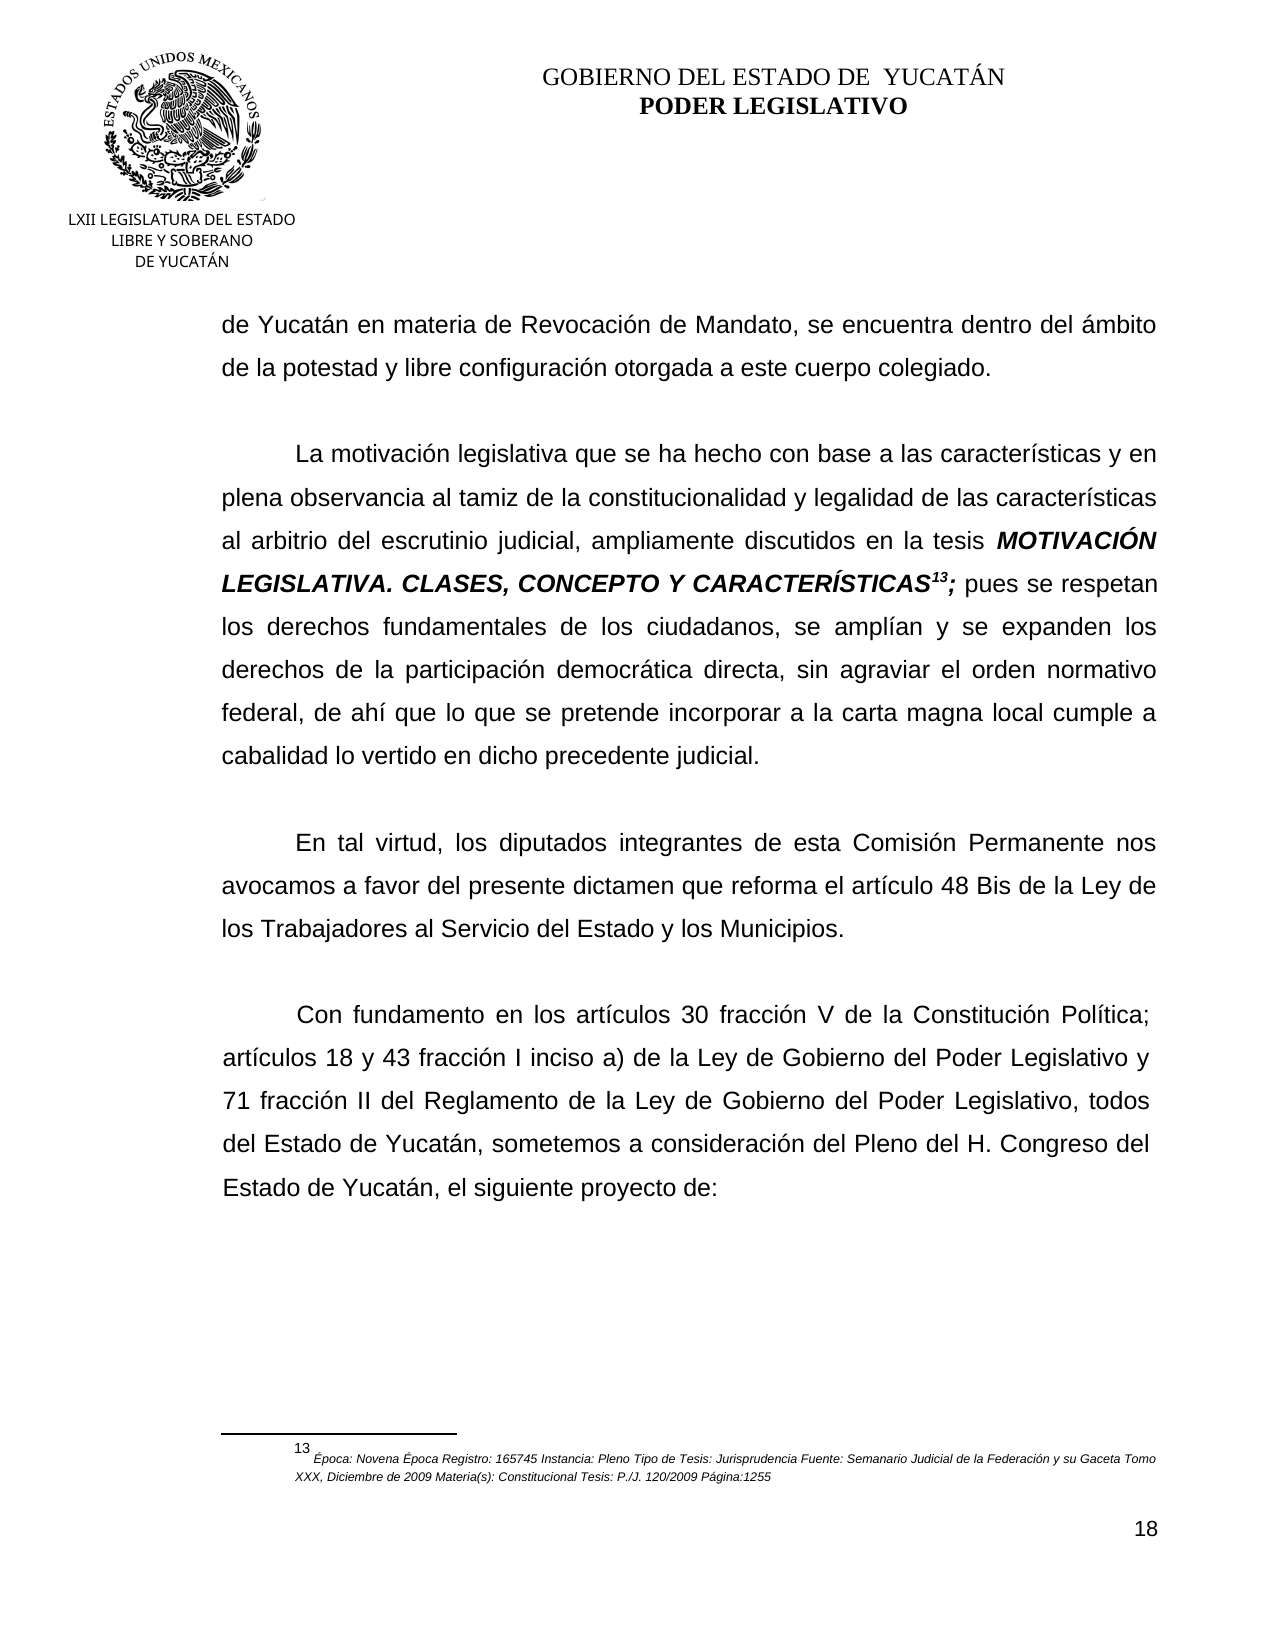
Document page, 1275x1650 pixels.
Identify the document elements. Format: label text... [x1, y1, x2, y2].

text La motivación legislativa que se ha hecho con base a las características y en plena observancia al tamiz de la constitucionalidad y legalidad de las características al arbitrio del escrutinio judicial, ampliamente discutidos en la tesis MOTIVACIÓN LEGISLATIVA. CLASES, CONCEPTO Y CARACTERÍSTICAS; pues se respetan los derechos fundamentales de los ciudadanos, se amplían y se expanden los derechos de la participación democrática directa, sin agraviar el orden normativo federal, de ahí que lo que se pretende incorporar a la carta magna local cumple a cabalidad lo vertido en dicho precedente judicial. [221, 439, 1158, 770]
text En tal virtud, los diputados integrantes de esta Comisión Permanente nos avocamos a favor del presente dictamen que reforma el artículo 48 Bis de la Ley de los Trabajadores al Servicio del Estado y los Municipios. [221, 828, 1158, 943]
picture [98, 42, 267, 201]
text Con fundamento en los artículos 30 fracción V de la Constitución Política; artículos 18 y 43 fracción I inciso a) de la Ley de Gobierno del Poder Legislativo y 71 fracción II del Reglamento de la Ley de Gobierno del Poder Legislativo, todos del Estado de Yucatán, sometemos a consideración del Pleno del H. Congreso del Estado de Yucatán, el siguiente proyecto de: [222, 1000, 1152, 1201]
